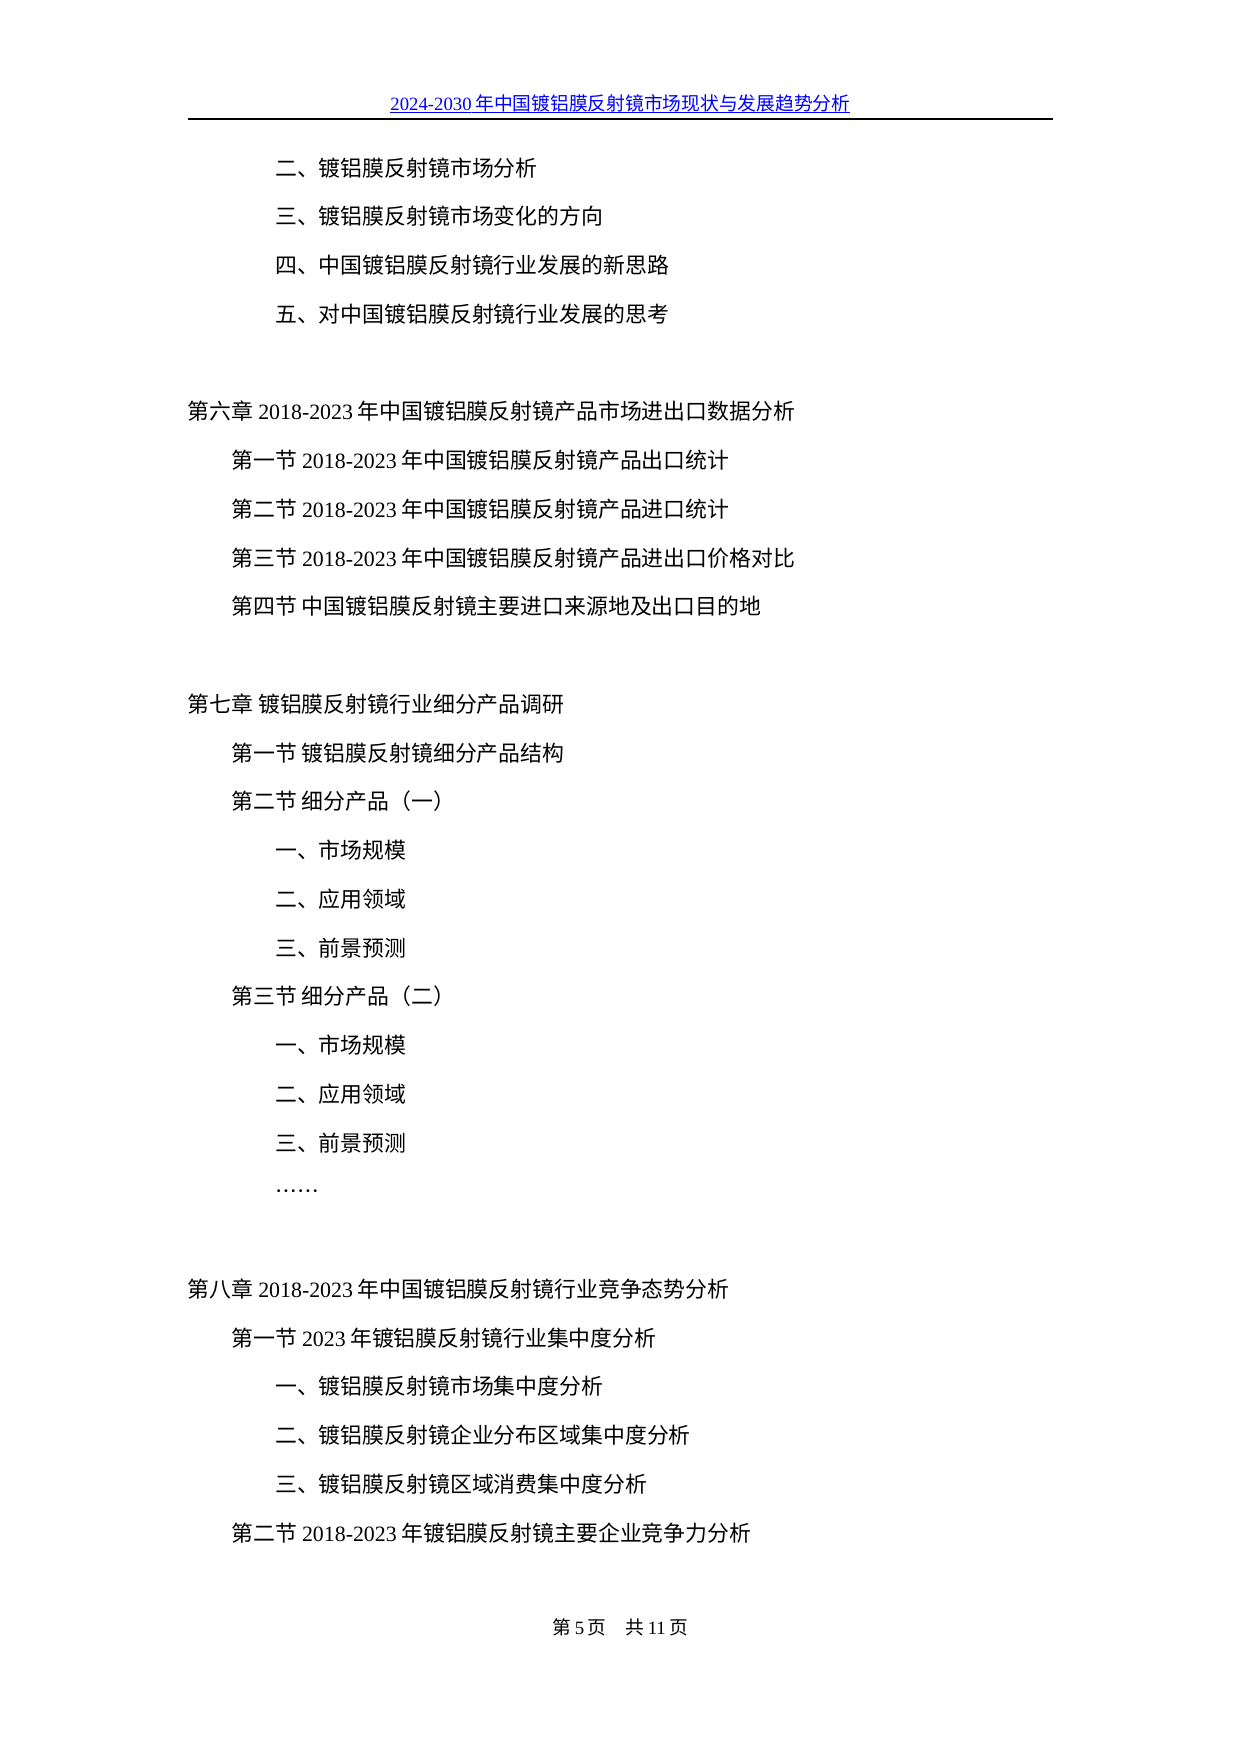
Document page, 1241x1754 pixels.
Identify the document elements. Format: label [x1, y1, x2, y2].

text [187, 150, 1053, 1548]
